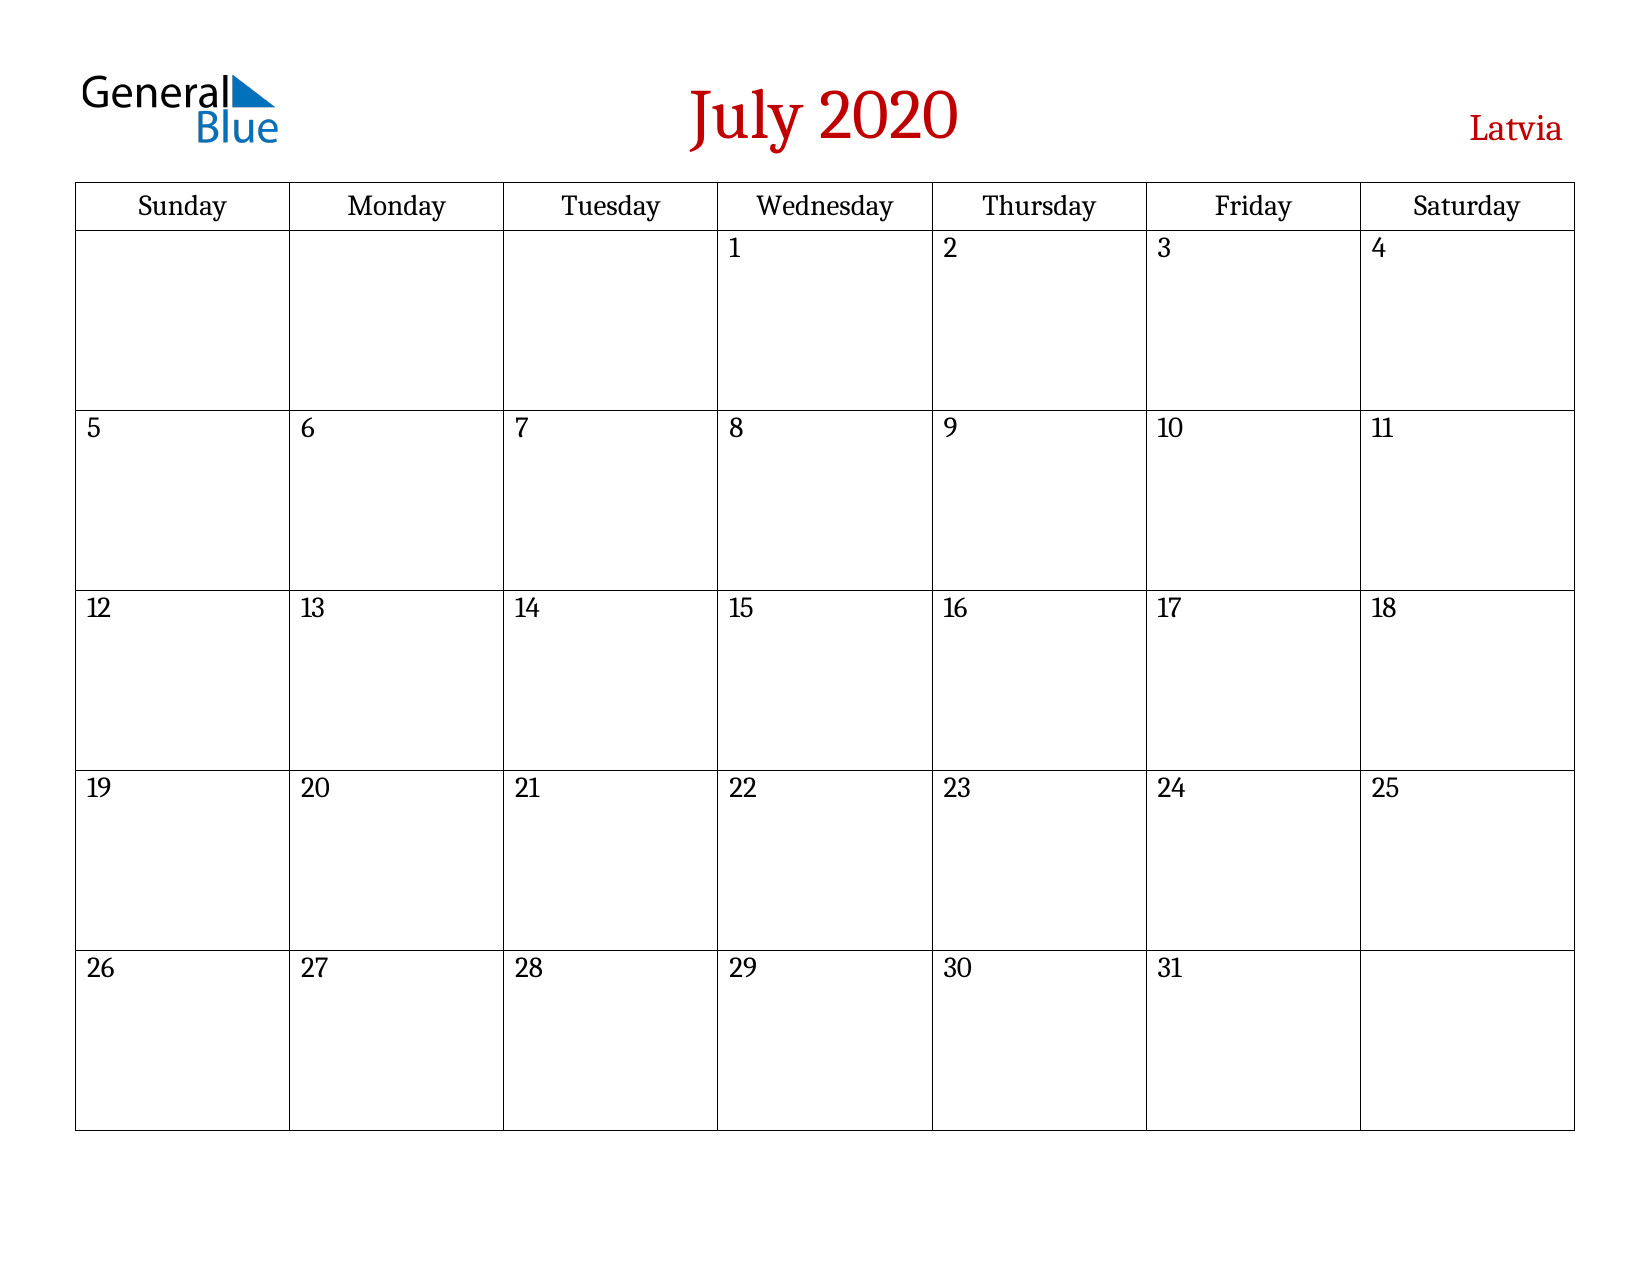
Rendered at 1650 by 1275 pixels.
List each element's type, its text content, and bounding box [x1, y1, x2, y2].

table_cell [76, 985, 289, 1130]
table_cell [1147, 625, 1360, 770]
table_cell 31 [1147, 951, 1360, 985]
table_cell 9 [933, 411, 1146, 444]
table_cell 25 [1361, 771, 1574, 805]
table_cell [933, 985, 1146, 1130]
table_cell Friday [1147, 183, 1360, 230]
table_cell 8 [718, 411, 932, 444]
table_cell [76, 805, 289, 950]
table_cell 6 [290, 411, 503, 444]
table_cell [718, 805, 932, 950]
table_cell [1361, 625, 1574, 770]
table_cell 5 [76, 411, 289, 444]
table_cell [504, 625, 717, 770]
table_cell Wednesday [718, 183, 932, 230]
table_cell 18 [1361, 591, 1574, 625]
table_cell [504, 805, 717, 950]
table_cell 19 [76, 771, 289, 805]
table_cell 20 [290, 771, 503, 805]
table_cell 27 [290, 951, 503, 985]
table_cell [290, 805, 503, 950]
table_cell 28 [504, 951, 717, 985]
table_cell 12 [76, 591, 289, 625]
table_cell [718, 265, 932, 410]
table_cell 7 [504, 411, 717, 444]
table_cell [718, 445, 932, 590]
table_cell 3 [1147, 231, 1360, 264]
table_cell 11 [1361, 411, 1574, 444]
table_cell 26 [76, 951, 289, 985]
table_cell [1147, 985, 1360, 1130]
table_cell [504, 985, 717, 1130]
table_cell 17 [1147, 591, 1360, 625]
table_cell [1361, 985, 1574, 1130]
table_cell [76, 231, 289, 264]
table_cell [933, 805, 1146, 950]
table_cell Monday [290, 183, 503, 230]
table_cell [504, 265, 717, 410]
table_cell [933, 625, 1146, 770]
table_cell [76, 265, 289, 410]
table_cell [1147, 265, 1360, 410]
table_cell Saturday [1361, 183, 1574, 230]
table_cell 14 [504, 591, 717, 625]
table_cell 30 [933, 951, 1146, 985]
table_cell [933, 265, 1146, 410]
picture [82, 75, 278, 143]
table_cell [718, 625, 932, 770]
table_cell 10 [1147, 411, 1360, 444]
table_header [76, 75, 503, 182]
table_cell [290, 231, 503, 264]
table_cell Thursday [933, 183, 1146, 230]
table_cell 13 [290, 591, 503, 625]
table_cell [76, 625, 289, 770]
table_cell 23 [933, 771, 1146, 805]
table_cell 24 [1147, 771, 1360, 805]
table_cell [1361, 265, 1574, 410]
table_cell [504, 231, 717, 264]
table_cell [76, 445, 289, 590]
table_cell [1361, 445, 1574, 590]
table_cell [1147, 805, 1360, 950]
table_cell 29 [718, 951, 932, 985]
table_cell 1 [718, 231, 932, 264]
table_cell 15 [718, 591, 932, 625]
table_cell [290, 265, 503, 410]
table_cell [1147, 445, 1360, 590]
table_cell [290, 625, 503, 770]
table_cell [290, 985, 503, 1130]
table_cell [290, 445, 503, 590]
table_cell [504, 445, 717, 590]
table_cell 2 [933, 231, 1146, 264]
table_cell [718, 985, 932, 1130]
table_cell Sunday [76, 183, 289, 230]
table_cell 21 [504, 771, 717, 805]
table_cell 22 [718, 771, 932, 805]
table_cell [933, 445, 1146, 590]
table_cell [1361, 805, 1574, 950]
table_cell Tuesday [504, 183, 717, 230]
table_cell [1361, 951, 1574, 985]
table_cell 4 [1361, 231, 1574, 264]
table_header July 2020 [504, 75, 1146, 182]
table_header Latvia [1146, 75, 1574, 182]
table_cell 16 [933, 591, 1146, 625]
